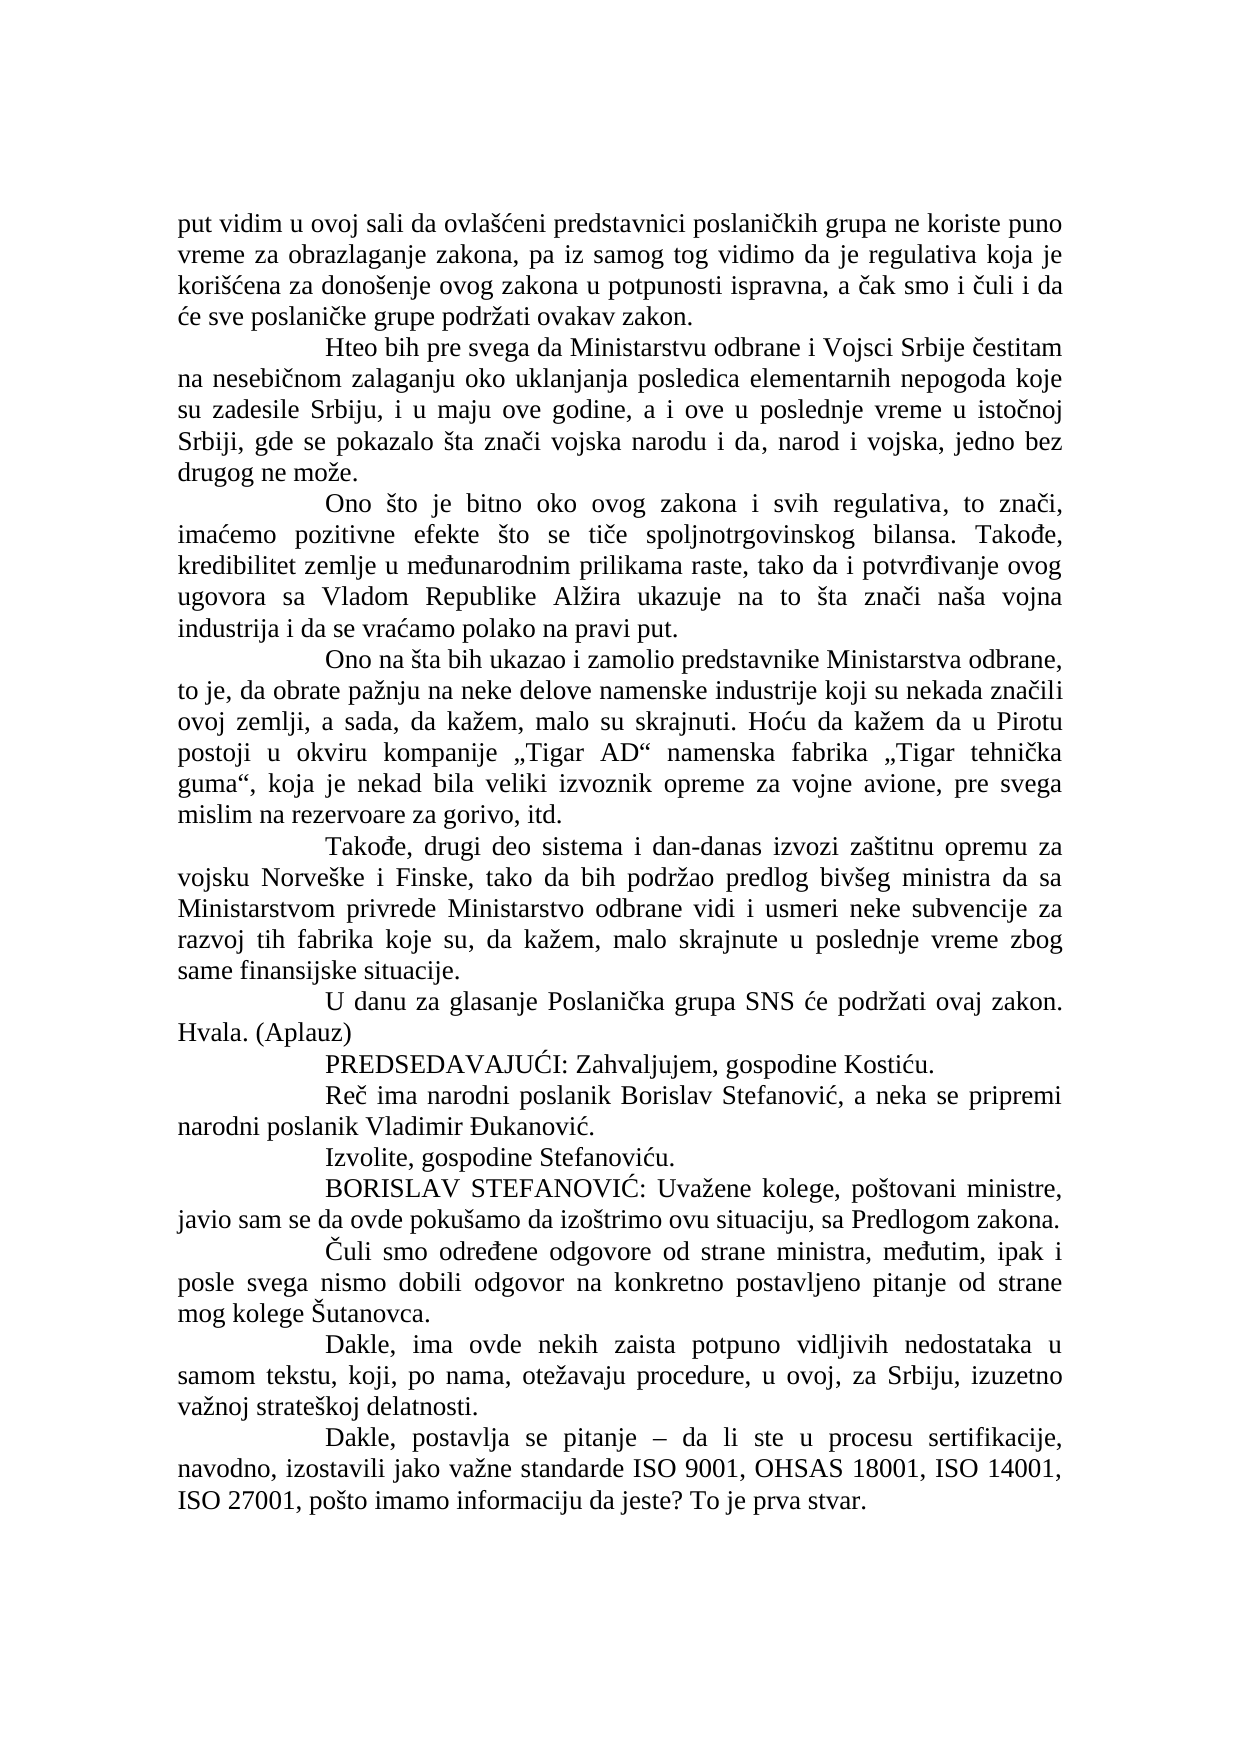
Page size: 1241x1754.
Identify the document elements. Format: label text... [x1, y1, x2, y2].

text Ono na šta bih ukazao i zamolio predstavnike Ministarstva odbrane, to je, da obrate pažnju na neke delove namenske industrije koji su nekada značili ovoj zemlji, a sada, da kažem, malo su skrajnuti. Hoću da kažem da u Pirotu postoji u okviru kompanije „Tigar AD“ namenska fabrika „Tigar tehnička guma“, koja je nekad bila veliki izvoznik opreme za vojne avione, pre svega mislim na rezervoare za gorivo, itd. [177, 643, 1063, 830]
text Izvolite, gospodine Stefanoviću. [177, 1141, 1063, 1172]
text Takođe, drugi deo sistema i dan-danas izvozi zaštitnu opremu za vojsku Norveške i Finske, tako da bih podržao predlog bivšeg ministra da sa Ministarstvom privrede Ministarstvo odbrane vidi i usmeri neke subvencije za razvoj tih fabrika koje su, da kažem, malo skrajnute u poslednje vreme zbog same finansijske situacije. [177, 830, 1063, 985]
text U danu za glasanje Poslanička grupa SNS će podržati ovaj zakon. Hvala. (Aplauz) [177, 985, 1063, 1048]
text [177, 207, 1063, 331]
text Hteo bih pre svega da Ministarstvu odbrane i Vojsci Srbije čestitam na nesebičnom zalaganju oko uklanjanja posledica elementarnih nepogoda koje su zadesile Srbiju, i u maju ove godine, a i ove u poslednje vreme u istočnoj Srbiji, gde se pokazalo šta znači vojska narodu i da, narod i vojska, jedno bez drugog ne može. [177, 331, 1063, 487]
text BORISLAV STEFANOVIĆ: Uvažene kolege, poštovani ministre, javio sam se da ovde pokušamo da izoštrimo ovu situaciju, sa Predlogom zakona. [177, 1172, 1063, 1234]
text Čuli smo određene odgovore od strane ministra, međutim, ipak i posle svega nismo dobili odgovor na konkretno postavljeno pitanje od strane mog kolege Šutanovca. [177, 1234, 1063, 1328]
text Ono što je bitno oko ovog zakona i svih regulativa, to znači, imaćemo pozitivne efekte što se tiče spoljnotrgovinskog bilansa. Takođe, kredibilitet zemlje u međunarodnim prilikama raste, tako da i potvrđivanje ovog ugovora sa Vladom Republike Alžira ukazuje na to šta znači naša vojna industrija i da se vraćamo polako na pravi put. [177, 487, 1063, 643]
text Dakle, ima ovde nekih zaista potpuno vidljivih nedostataka u samom tekstu, koji, po nama, otežavaju procedure, u ovoj, za Srbiju, izuzetno važnoj strateškoj delatnosti. [177, 1328, 1063, 1421]
text PREDSEDAVAJUĆI: Zahvaljujem, gospodine Kostiću. [177, 1048, 1063, 1079]
text Dakle, postavlja se pitanje – da li ste u procesu sertifikacije, navodno, izostavili jako važne standarde ISO 9001, OHSAS 18001, ISO 14001, ISO 27001, pošto imamo informaciju da jeste? To je prva stvar. [177, 1421, 1063, 1515]
text Reč ima narodni poslanik Borislav Stefanović, a neka se pripremi narodni poslanik Vladimir Đukanović. [177, 1079, 1063, 1141]
